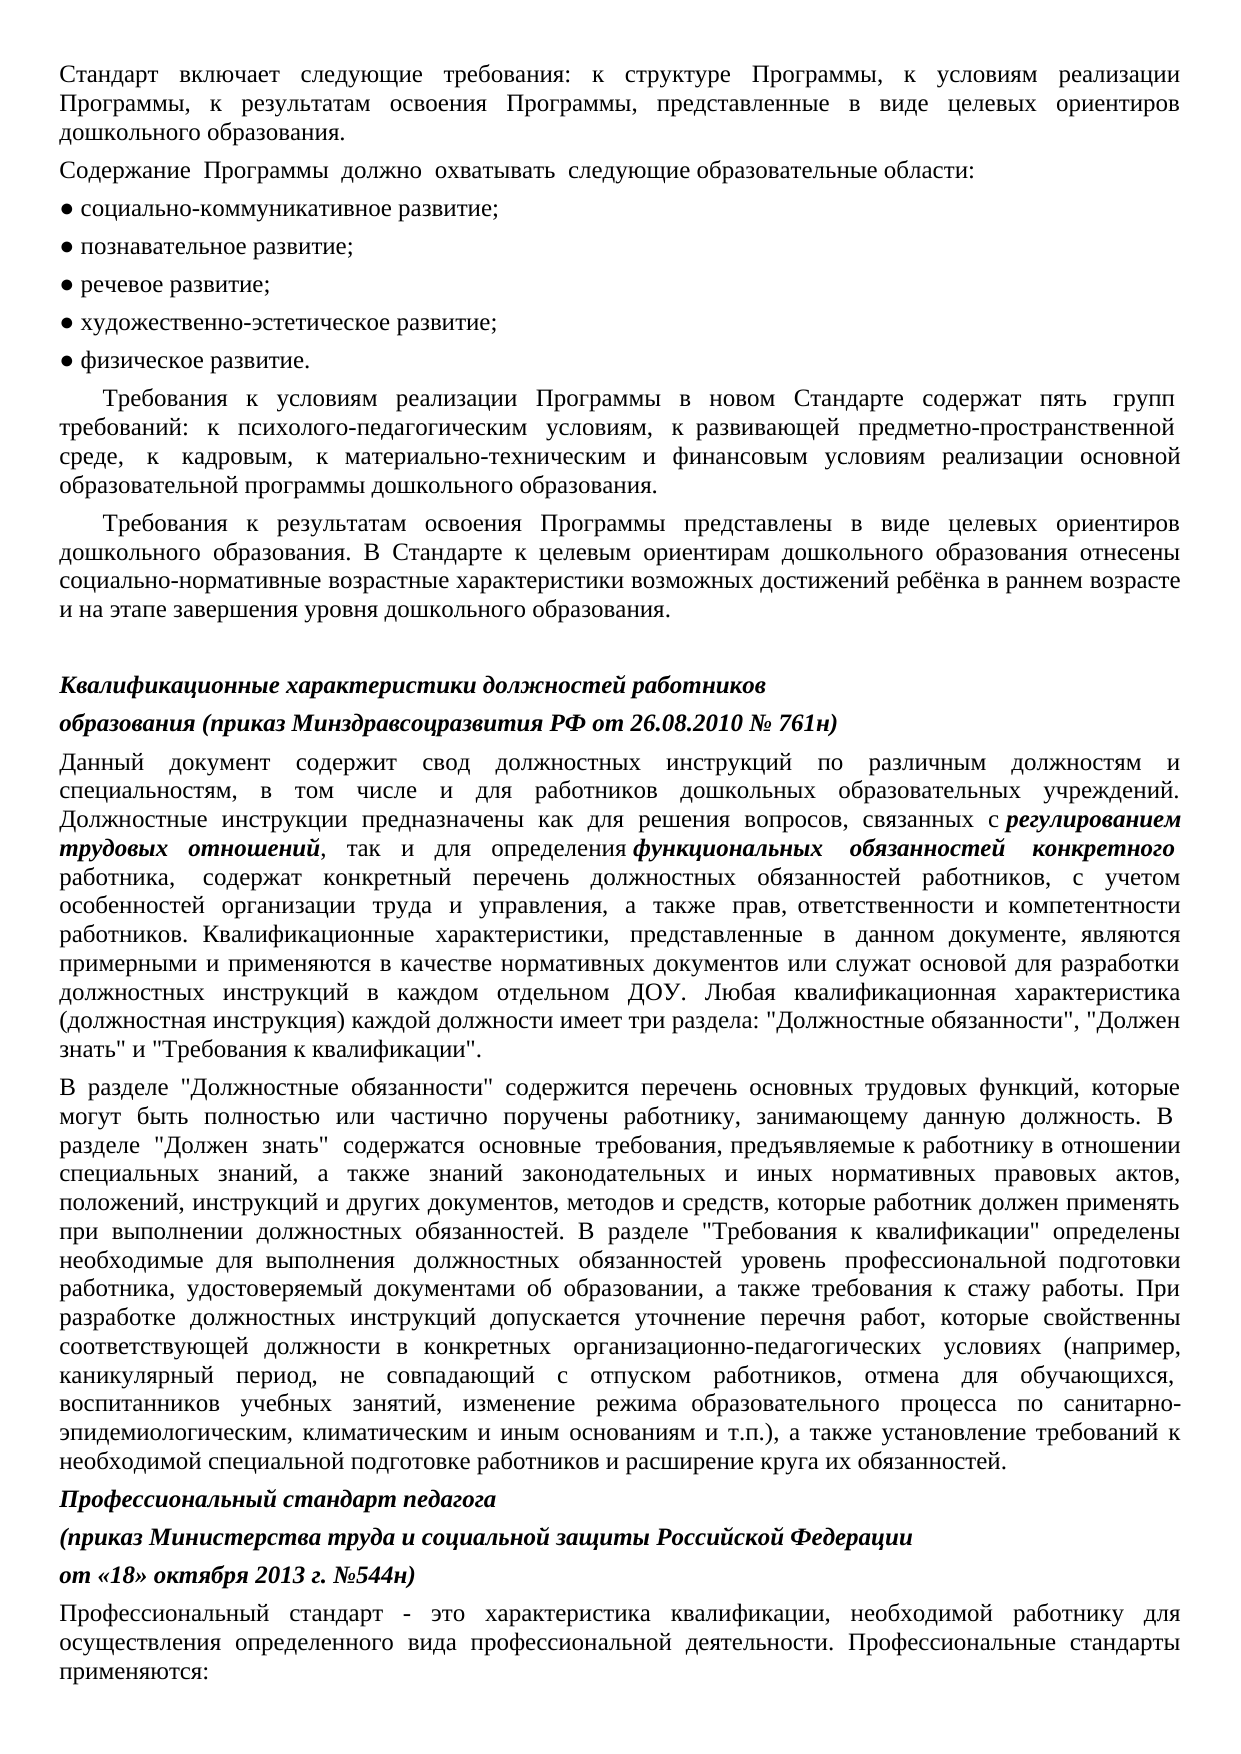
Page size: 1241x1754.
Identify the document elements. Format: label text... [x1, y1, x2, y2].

text Профессиональный стандарт педагога [59, 1484, 1181, 1513]
text образования (приказ Минздравсоцразвития РФ от 26.08.2010 № 761н) [59, 708, 1181, 737]
text ● художественно-эстетическое развитие; [59, 307, 1181, 336]
text от «18» октября 2013 г. №544н) [59, 1560, 1181, 1589]
text Квалификационные характеристики должностей работников [59, 670, 1181, 699]
text (приказ Министерства труда и социальной защиты Российской Федерации [59, 1522, 1181, 1551]
text Стандарт включает следующие требования: к структуре Программы, к условиям реализации Программы, к результатам освоения Программы, представленные в виде целевых ориентиров дошкольного образования. [59, 59, 1181, 145]
text В разделе "Должностные обязанности" содержится перечень основных трудовых функций, которые могут быть полностью или частично поручены работнику, занимающему данную должность. В разделе "Должен знать" содержатся основные требования, предъявляемые к работнику в отношении специальных знаний, а также знаний законодательных и иных нормативных правовых актов, положений, инструкций и других документов, методов и средств, которые работник должен применять при выполнении должностных обязанностей. В разделе "Требования к квалификации" определены необходимые для выполнения должностных обязанностей уровень профессиональной подготовки работника, удостоверяемый документами об образовании, а также требования к стажу работы. При разработке должностных инструкций допускается уточнение перечня работ, которые свойственны соответствующей должности в конкретных организационно-педагогических условиях (например, каникулярный период, не совпадающий с отпуском работников, отмена для обучающихся, воспитанников учебных занятий, изменение режима образовательного процесса по санитарно-эпидемиологическим, климатическим и иным основаниям и т.п.), а также установление требований к необходимой специальной подготовке работников и расширение круга их обязанностей. [59, 1072, 1181, 1475]
text ● социально-коммуникативное развитие; [59, 193, 1181, 222]
text Данный документ содержит свод должностных инструкций по различным должностям и специальностям, в том числе и для работников дошкольных образовательных учреждений. Должностные инструкции предназначены как для решения вопросов, связанных с регулированием трудовых отношений, так и для определения функциональных обязанностей конкретного работника, содержат конкретный перечень должностных обязанностей работников, с учетом особенностей организации труда и управления, а также прав, ответственности и компетентности работников. Квалификационные характеристики, представленные в данном документе, являются примерными и применяются в качестве нормативных документов или служат основой для разработки должностных инструкций в каждом отдельном ДОУ. Любая квалификационная характеристика (должностная инструкция) каждой должности имеет три раздела: "Должностные обязанности", "Должен знать" и "Требования к квалификации". [59, 747, 1181, 1063]
text ● познавательное развитие; [59, 231, 1181, 260]
text ● речевое развитие; [59, 269, 1181, 298]
text Требования к результатам освоения Программы представлены в виде целевых ориентиров дошкольного образования. В Стандарте к целевым ориентирам дошкольного образования отнесены социально-нормативные возрастные характеристики возможных достижений ребёнка в раннем возрасте и на этапе завершения уровня дошкольного образования. [59, 508, 1181, 623]
text Профессиональный стандарт - это характеристика квалификации, необходимой работнику для осуществления определенного вида профессиональной деятельности. Профессиональные стандарты применяются: [59, 1598, 1181, 1685]
text Требования к условиям реализации Программы в новом Стандарте содержат пять групп требований: к психолого-педагогическим условиям, к развивающей предметно-пространственной среде, к кадровым, к материально-техническим и финансовым условиям реализации основной образовательной программы дошкольного образования. [59, 383, 1181, 498]
text ● физическое развитие. [59, 345, 1181, 374]
text Содержание Программы должно охватывать следующие образовательные области: [59, 155, 1181, 183]
